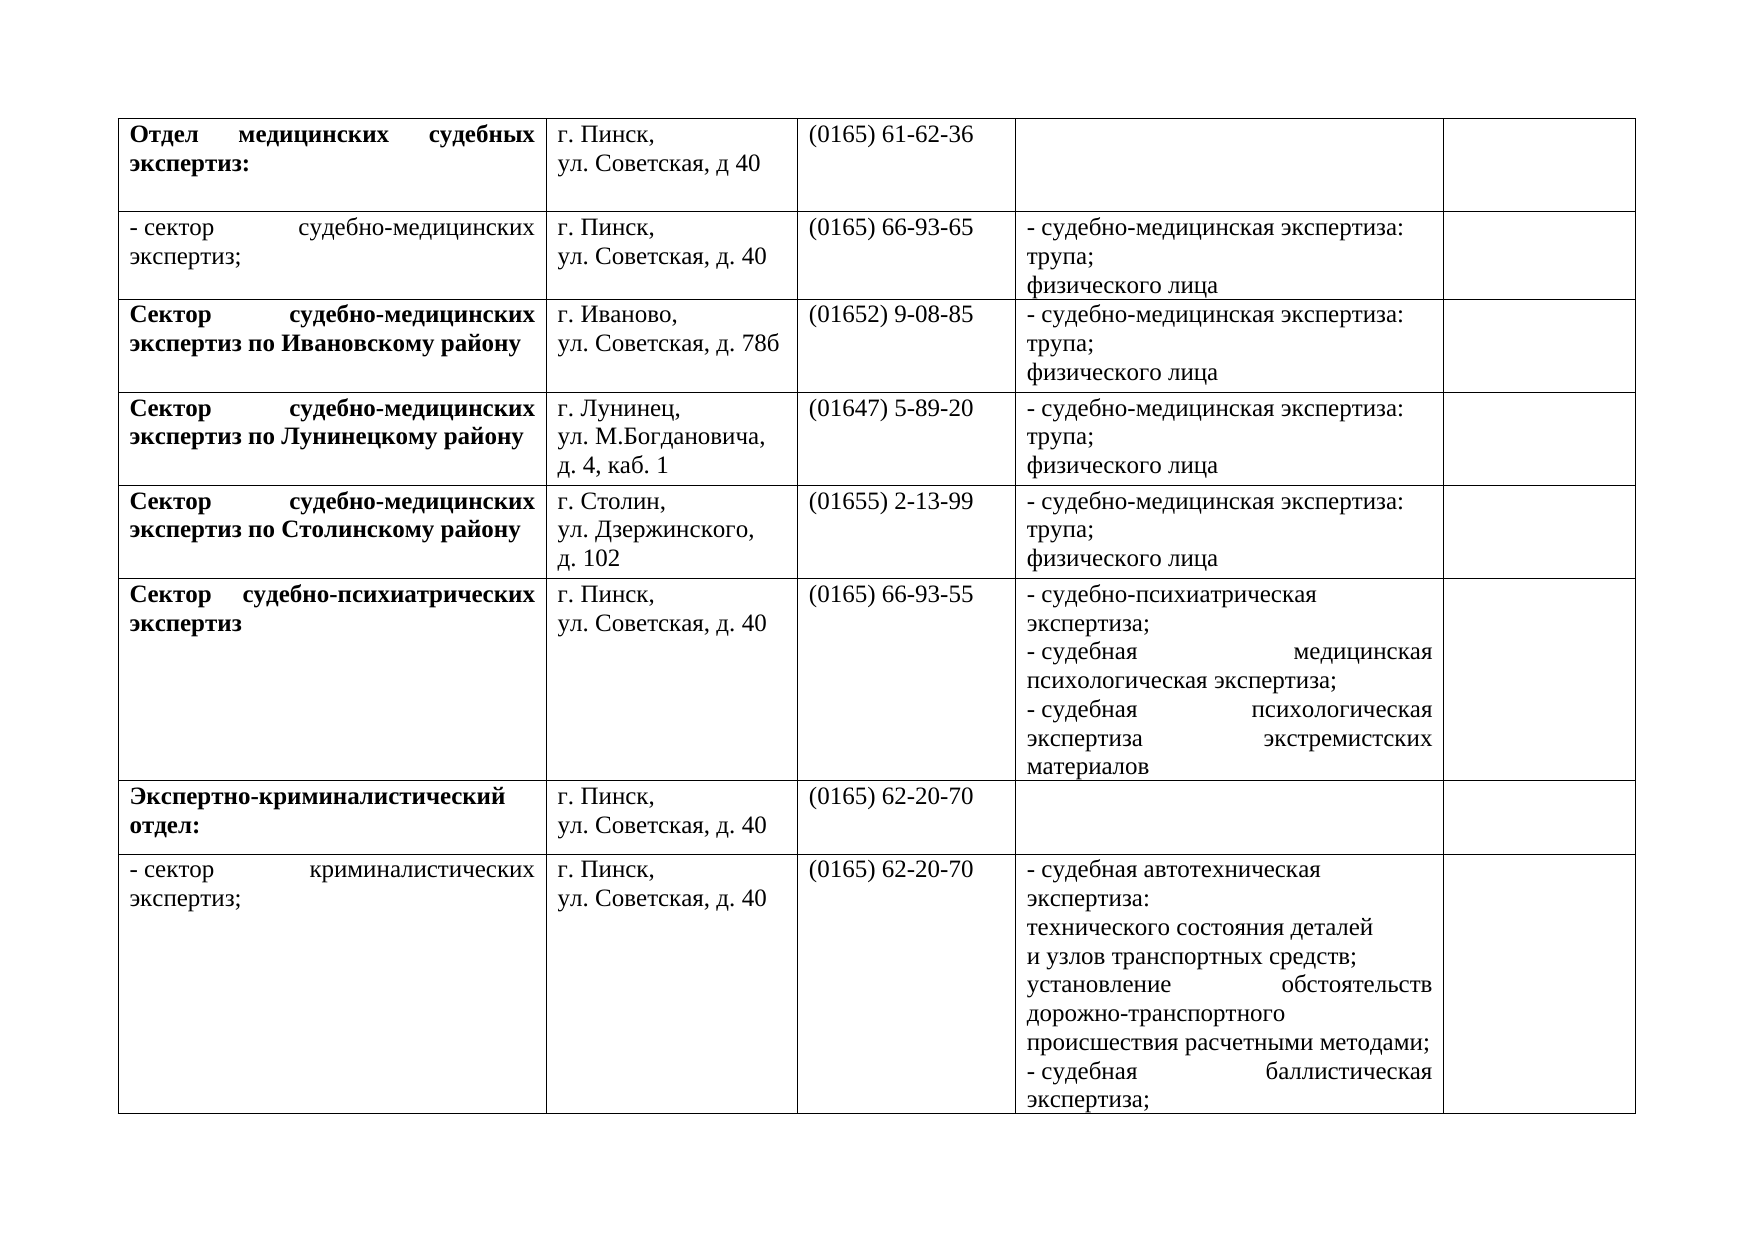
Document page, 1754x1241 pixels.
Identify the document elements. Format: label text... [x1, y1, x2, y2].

table_cell г. Столин, ул. Дзержинского, д. 102 [547, 486, 797, 578]
table_cell г. Пинск, ул. Советская, д. 40 [547, 781, 797, 853]
table_cell г. Пинск, ул. Советская, д. 40 [547, 579, 797, 780]
table_cell Сектор судебно-медицинских экспертиз по Ивановскому району [119, 300, 546, 392]
table_cell (0165) 61-62-36 [798, 119, 1015, 211]
table_cell - судебно-медицинская экспертиза: трупа; физического лица [1016, 300, 1443, 392]
table_cell Экспертно-криминалистический отдел: [119, 781, 546, 853]
table_cell [1016, 119, 1443, 211]
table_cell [119, 855, 546, 1113]
table_cell (0165) 66-93-65 [798, 212, 1015, 298]
table_cell Отдел медицинских судебных экспертиз: [119, 119, 546, 211]
table_cell [1444, 781, 1635, 853]
table_cell [1444, 119, 1635, 211]
table_cell - сектор судебно-медицинских экспертиз; [119, 212, 546, 298]
table_cell Сектор судебно-медицинских экспертиз по Столинскому району [119, 486, 546, 578]
table_cell - судебно-медицинская экспертиза: трупа; физического лица [1016, 393, 1443, 485]
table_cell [1016, 855, 1443, 1113]
table_cell [1444, 486, 1635, 578]
table_cell (0165) 66-93-55 [798, 579, 1015, 780]
table_cell (0165) 62-20-70 [798, 781, 1015, 853]
table_cell г. Пинск, ул. Советская, д 40 [547, 119, 797, 211]
table_cell - судебно-медицинская экспертиза: трупа; физического лица [1016, 486, 1443, 578]
table_cell (01647) 5-89-20 [798, 393, 1015, 485]
table_cell [1444, 212, 1635, 298]
table_cell - судебно-психиатрическая экспертиза; - судебная медицинская психологическая экспертиза; - судебная психологическая экспертиза экстремистских материалов [1016, 579, 1443, 780]
table_cell г. Пинск, ул. Советская, д. 40 [547, 212, 797, 298]
table_cell [1444, 579, 1635, 780]
table_cell Сектор судебно-психиатрических экспертиз [119, 579, 546, 780]
table_cell Сектор судебно-медицинских экспертиз по Лунинецкому району [119, 393, 546, 485]
table_cell - судебно-медицинская экспертиза: трупа; физического лица [1016, 212, 1443, 298]
table_cell [1444, 855, 1635, 1113]
table_cell [1016, 781, 1443, 853]
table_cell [547, 855, 797, 1113]
table_cell (01655) 2-13-99 [798, 486, 1015, 578]
table_cell [1444, 300, 1635, 392]
table_cell (01652) 9-08-85 [798, 300, 1015, 392]
table_cell г. Иваново, ул. Советская, д. 78б [547, 300, 797, 392]
table_cell (0165) 62-20-70 [798, 855, 1015, 1113]
table_cell [1444, 393, 1635, 485]
table_cell г. Лунинец, ул. М.Богдановича, д. 4, каб. 1 [547, 393, 797, 485]
